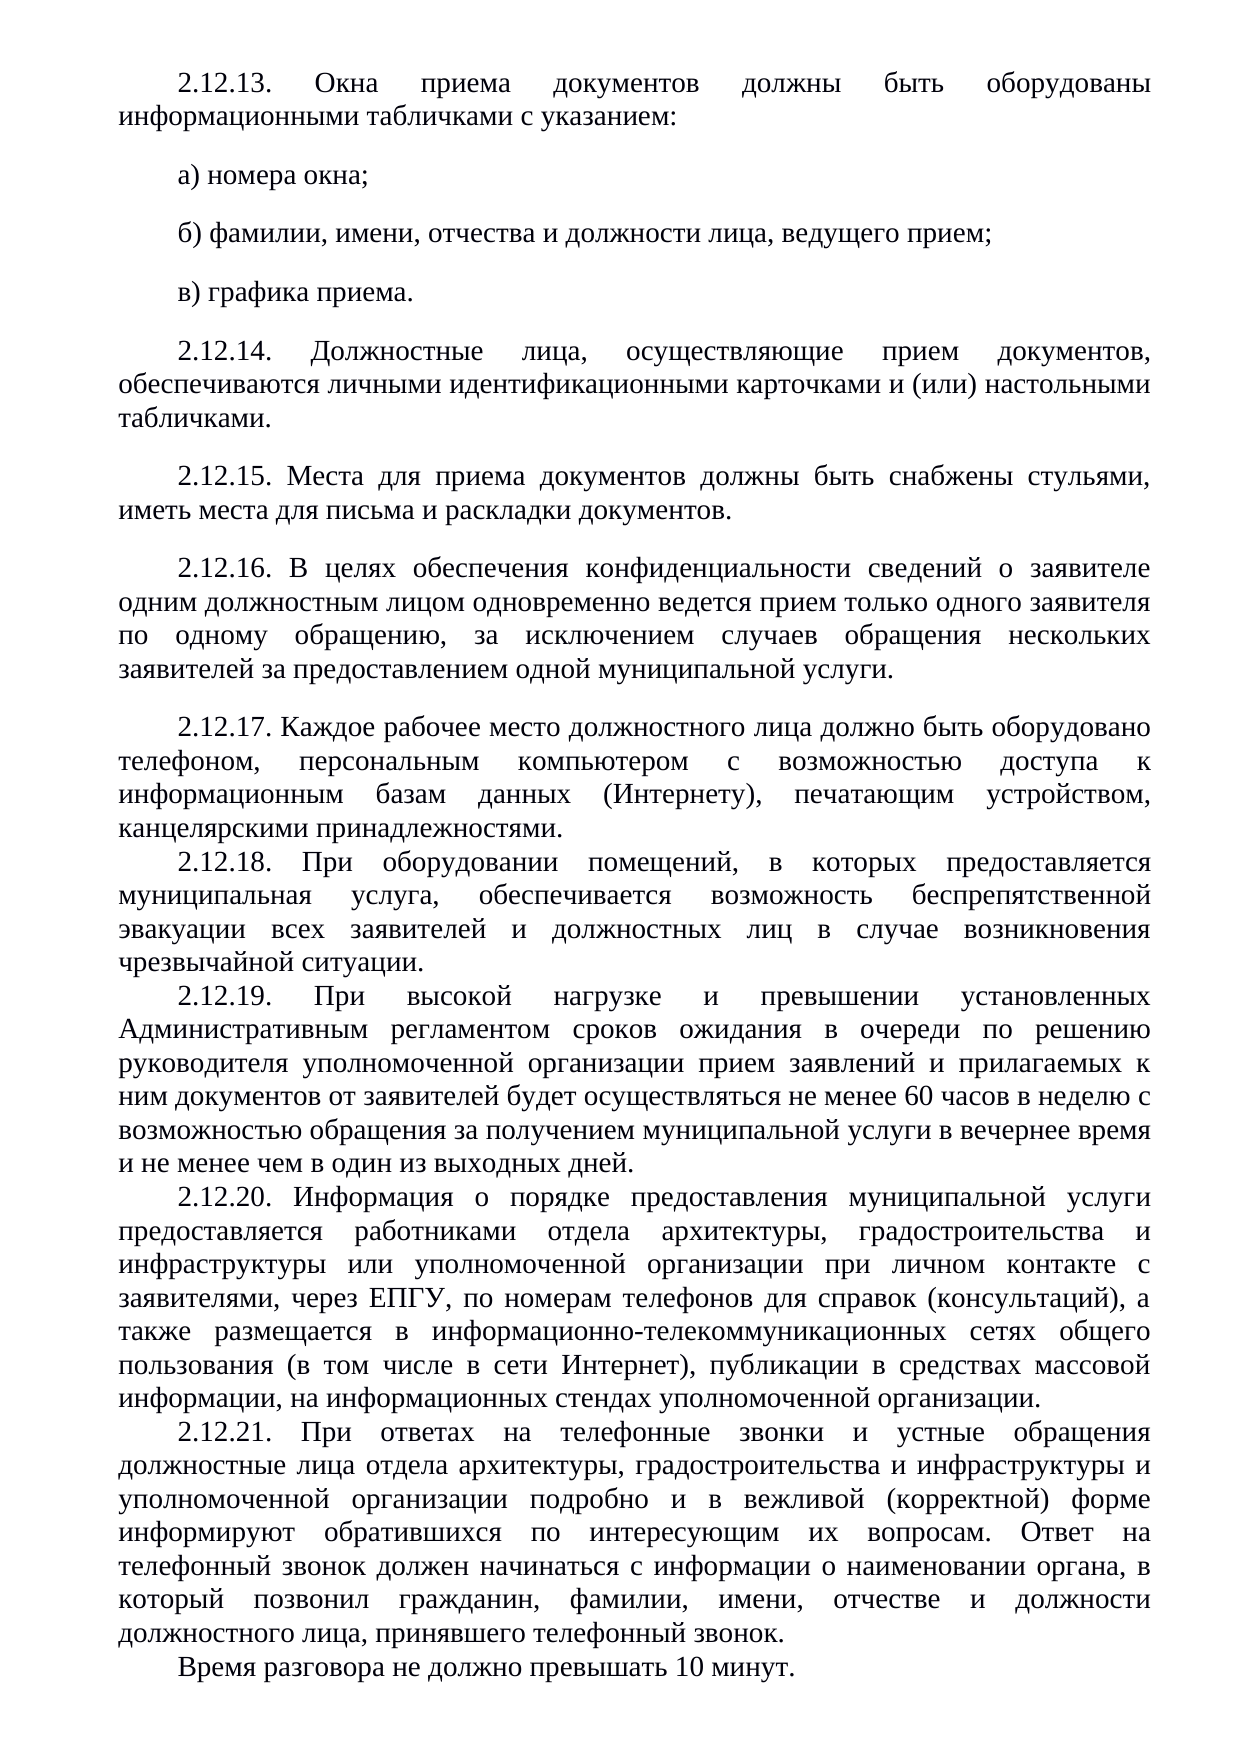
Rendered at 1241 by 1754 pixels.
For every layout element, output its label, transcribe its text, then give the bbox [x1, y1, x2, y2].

text 2.12.14. Должностные лица, осуществляющие прием документов, обеспечиваются личными идентификационными карточками и (или) настольными табличками. [118, 333, 1152, 433]
text 2.12.21. При ответах на телефонные звонки и устные обращения должностные лица отдела архитектуры, градостроительства и инфраструктуры и уполномоченной организации подробно и в вежливой (корректной) форме информируют обратившихся по интересующим их вопросам. Ответ на телефонный звонок должен начинаться с информации о наименовании органа, в который позвонил гражданин, фамилии, имени, отчестве и должности должностного лица, принявшего телефонный звонок. [118, 1414, 1152, 1649]
text 2.12.15. Места для приема документов должны быть снабжены стульями, иметь места для письма и раскладки документов. [118, 458, 1152, 525]
text а) номера окна; [118, 157, 1152, 191]
text 2.12.17. Каждое рабочее место должностного лица должно быть оборудовано телефоном, персональным компьютером с возможностью доступа к информационным базам данных (Интернету), печатающим устройством, канцелярскими принадлежностями. [118, 709, 1152, 844]
text 2.12.16. В целях обеспечения конфиденциальности сведений о заявителе одним должностным лицом одновременно ведется прием только одного заявителя по одному обращению, за исключением случаев обращения нескольких заявителей за предоставлением одной муниципальной услуги. [118, 550, 1152, 684]
text 2.12.20. Информация о порядке предоставления муниципальной услуги предоставляется работниками отдела архитектуры, градостроительства и инфраструктуры или уполномоченной организации при личном контакте с заявителями, через ЕПГУ, по номерам телефонов для справок (консультаций), а также размещается в информационно-телекоммуникационных сетях общего пользования (в том числе в сети Интернет), публикации в средствах массовой информации, на информационных стендах уполномоченной организации. [118, 1179, 1152, 1414]
text б) фамилии, имени, отчества и должности лица, ведущего прием; [118, 216, 1152, 249]
text Время разговора не должно превышать 10 минут. [118, 1649, 1152, 1682]
text 2.12.19. При высокой нагрузке и превышении установленных Административным регламентом сроков ожидания в очереди по решению руководителя уполномоченной организации прием заявлений и прилагаемых к ним документов от заявителей будет осуществляться не менее 60 часов в неделю с возможностью обращения за получением муниципальной услуги в вечернее время и не менее чем в один из выходных дней. [118, 978, 1152, 1179]
text 2.12.18. При оборудовании помещений, в которых предоставляется муниципальная услуга, обеспечивается возможность беспрепятственной эвакуации всех заявителей и должностных лиц в случае возникновения чрезвычайной ситуации. [118, 844, 1152, 978]
text в) графика приема. [118, 274, 1152, 308]
text 2.12.13. Окна приема документов должны быть оборудованы информационными табличками с указанием: [118, 65, 1152, 132]
